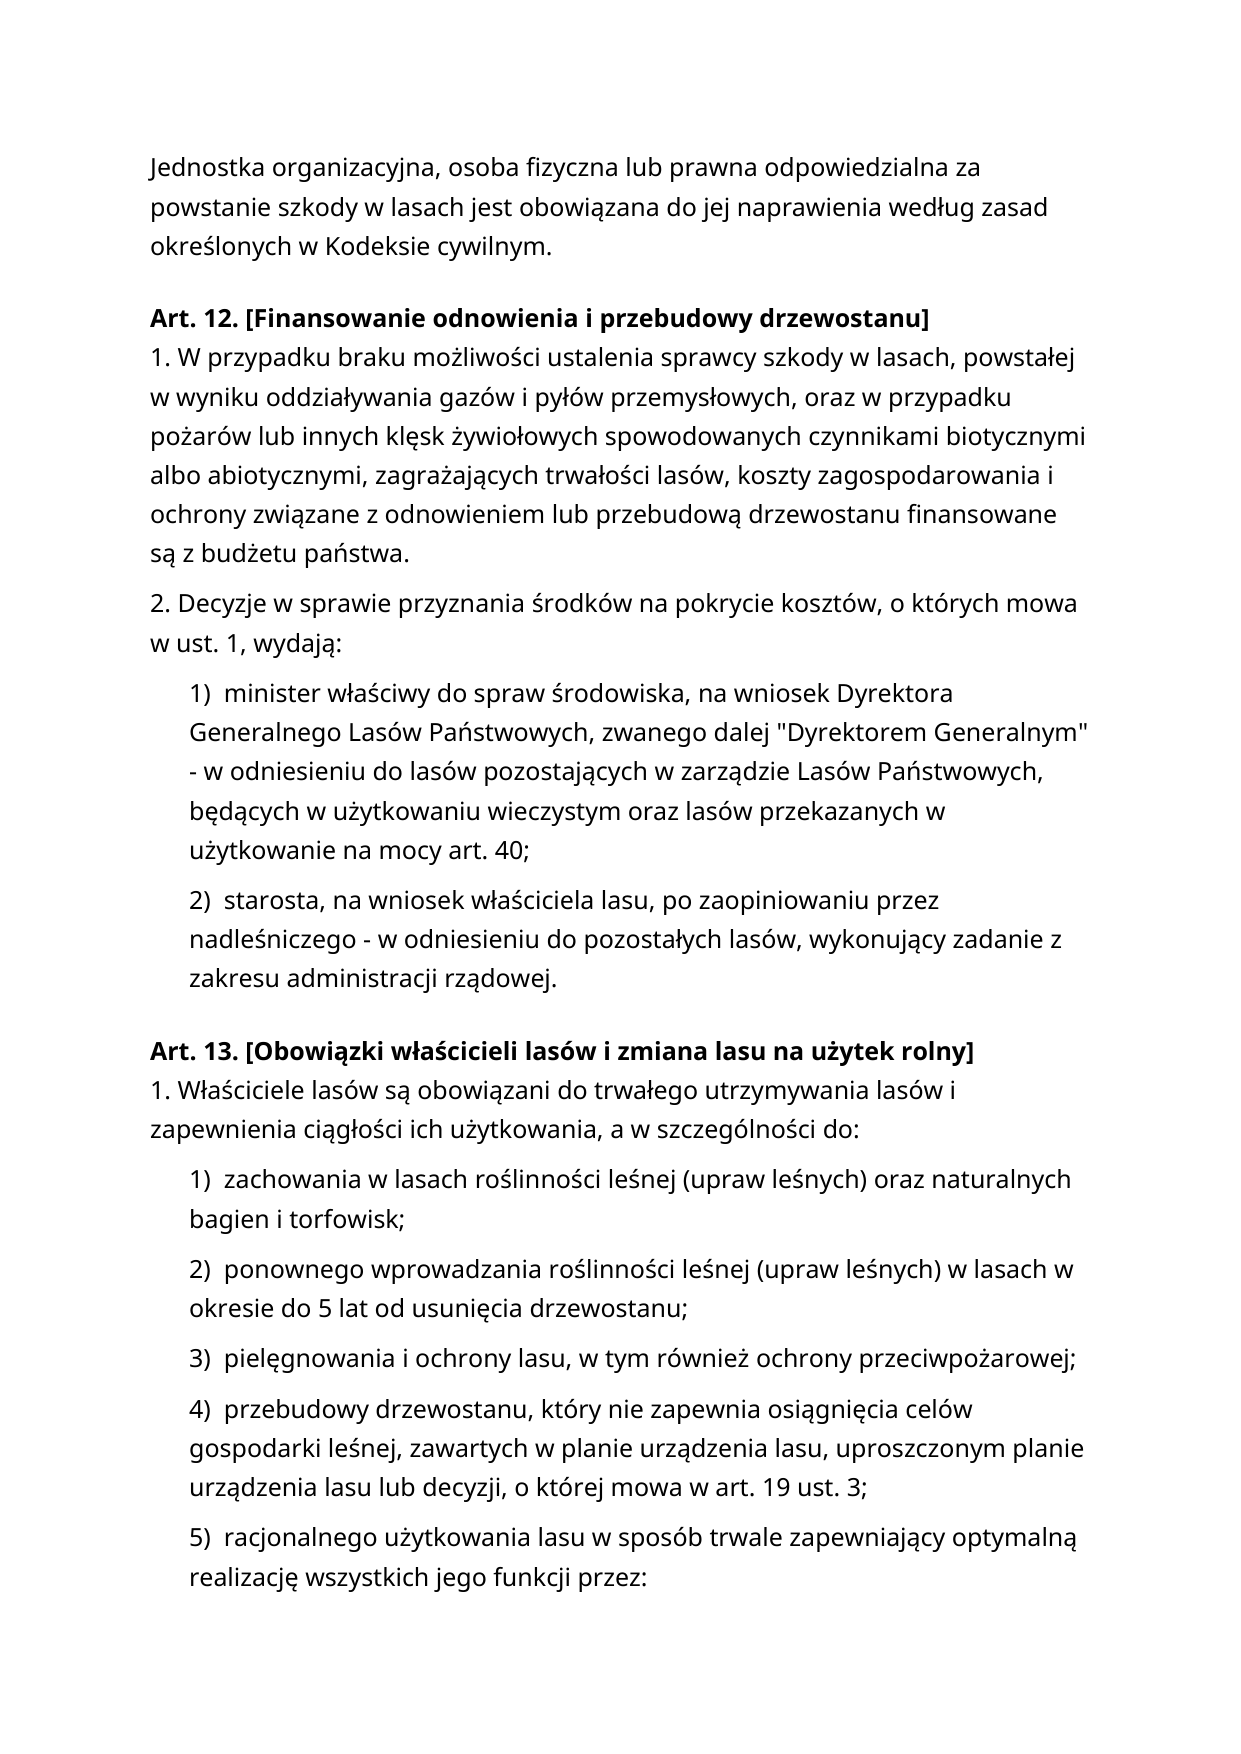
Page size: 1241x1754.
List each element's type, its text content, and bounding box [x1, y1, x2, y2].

text 2) ponownego wprowadzania roślinności leśnej (upraw leśnych) w lasach w okresie do 5 lat od usunięcia drzewostanu; [189, 1252, 1090, 1325]
text Jednostka organizacyjna, osoba fizyczna lub prawna odpowiedzialna za powstanie szkody w lasach jest obowiązana do jej naprawienia według zasad określonych w Kodeksie cywilnym. [150, 150, 1090, 262]
text Art. 12. [Finansowanie odnowienia i przebudowy drzewostanu] [150, 301, 1090, 335]
text Art. 13. [Obowiązki właścicieli lasów i zmiana lasu na użytek rolny] [150, 1033, 1090, 1067]
text 2) starosta, na wniosek właściciela lasu, po zaopiniowaniu przez nadleśniczego - w odniesieniu do pozostałych lasów, wykonujący zadanie z zakresu administracji rządowej. [189, 883, 1090, 995]
text 1) zachowania w lasach roślinności leśnej (upraw leśnych) oraz naturalnych bagien i torfowisk; [189, 1162, 1090, 1235]
text 3) pielęgnowania i ochrony lasu, w tym również ochrony przeciwpożarowej; [189, 1341, 1090, 1375]
text 2. Decyzje w sprawie przyznania środków na pokrycie kosztów, o których mowa w ust. 1, wydają: [150, 586, 1090, 659]
text 4) przebudowy drzewostanu, który nie zapewnia osiągnięcia celów gospodarki leśnej, zawartych w planie urządzenia lasu, uproszczonym planie urządzenia lasu lub decyzji, o której mowa w art. 19 ust. 3; [189, 1391, 1090, 1504]
text 1) minister właściwy do spraw środowiska, na wniosek Dyrektora Generalnego Lasów Państwowych, zwanego dalej "Dyrektorem Generalnym" - w odniesieniu do lasów pozostających w zarządzie Lasów Państwowych, będących w użytkowaniu wieczystym oraz lasów przekazanych w użytkowanie na mocy art. 40; [189, 676, 1090, 866]
text 1. Właściciele lasów są obowiązani do trwałego utrzymywania lasów i zapewnienia ciągłości ich użytkowania, a w szczególności do: [150, 1073, 1090, 1146]
text 5) racjonalnego użytkowania lasu w sposób trwale zapewniający optymalną realizację wszystkich jego funkcji przez: [189, 1520, 1090, 1593]
text 1. W przypadku braku możliwości ustalenia sprawcy szkody w lasach, powstałej w wyniku oddziaływania gazów i pyłów przemysłowych, oraz w przypadku pożarów lub innych klęsk żywiołowych spowodowanych czynnikami biotycznymi albo abiotycznymi, zagrażających trwałości lasów, koszty zagospodarowania i ochrony związane z odnowieniem lub przebudową drzewostanu finansowane są z budżetu państwa. [150, 340, 1090, 570]
